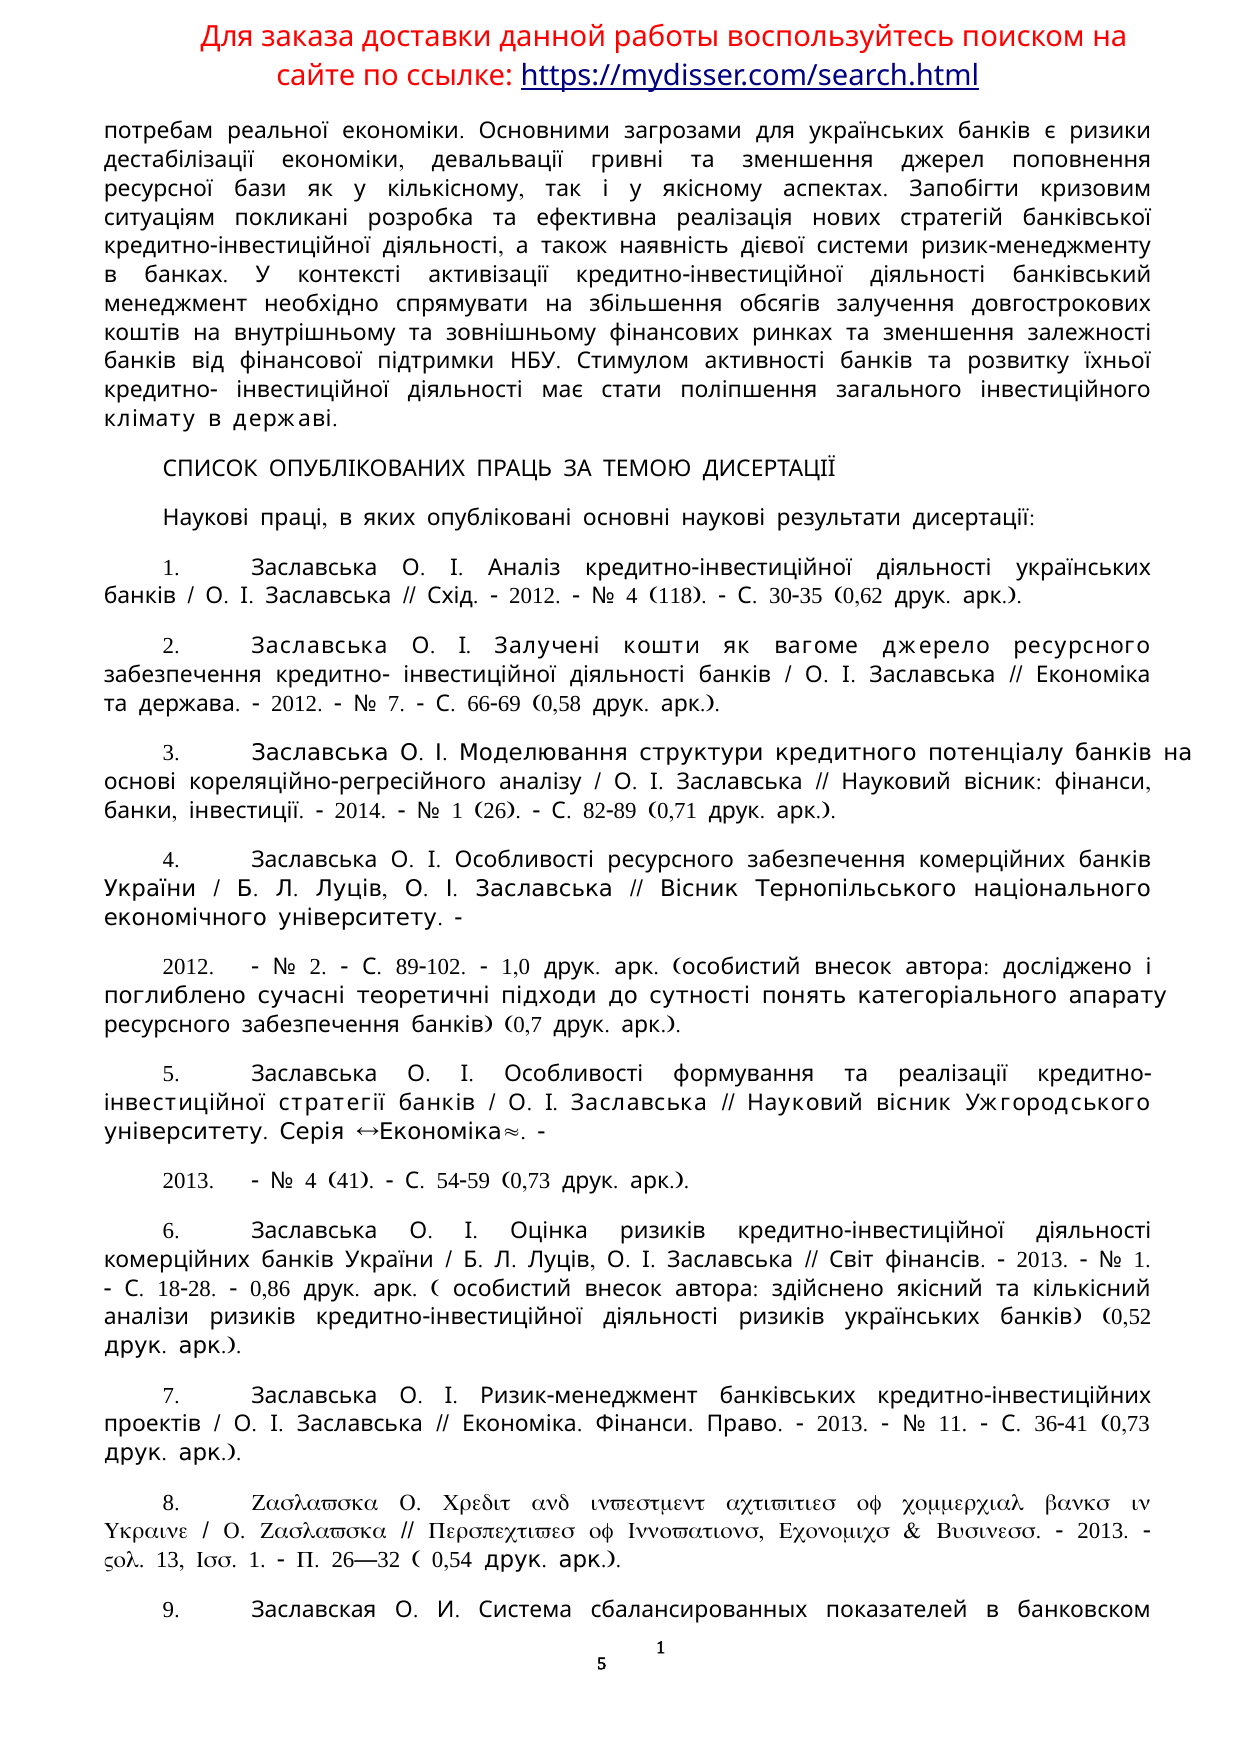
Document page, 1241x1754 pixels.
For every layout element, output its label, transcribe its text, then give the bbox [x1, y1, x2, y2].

text 1. Заславська О. І. Аналіз кредитно-інвестиційної діяльності українських банків / О. І. Заславська // Схід. - 2012. - № 4 (118). - С. 30-35 (0,62 друк. арк.). [103, 551, 1152, 609]
text 2013. - № 4 (41). - С. 54-59 (0,73 друк. арк.). [103, 1165, 1152, 1194]
text 4. Заславська О. І. Особливості ресурсного забезпечення комерційних банків України / Б. Л. Луців, О. І. Заславська // Вісник Тернопільського національного економічного університету. - [103, 844, 1152, 930]
text 3. Заславська О. І. Моделювання структури кредитного потенціалу банків на основі кореляційно-регресійного аналізу / О. І. Заславська // Науковий вісник: фінанси, банки, інвестиції. - 2014. - № 1 (26). - С. 82-89 (0,71 друк. арк.). [103, 737, 1152, 823]
text 5. Заславська О. І. Особливості формування та реалізації кредитно-інвестиційної стратегії банків / О. І. Заславська // Науковий вісник Ужгородського університету. Серія «Економіка». - [103, 1058, 1152, 1144]
text 2. Заславська О. І. Залучені кошти як вагоме джерело ресурсного забезпечення кредитно- інвестиційної діяльності банків / О. І. Заславська // Економіка та держава. - 2012. - № 7. - С. 66-69 (0,58 друк. арк.). [103, 629, 1152, 716]
text Наукові праці, в яких опубліковані основні наукові результати дисертації: [103, 502, 1152, 530]
text СПИСОК ОПУБЛІКОВАНИХ ПРАЦЬ ЗА ТЕМОЮ ДИСЕРТАЦІЇ [103, 452, 1152, 481]
text 7. Заславська О. І. Ризик-менеджмент банківських кредитно-інвестиційних проектів / О. І. Заславська // Економіка. Фінанси. Право. - 2013. - № 11. - С. 36-41 (0,73 друк. арк.). [103, 1379, 1152, 1465]
text 8. Zaslavska O. Credit and investment activities of commercial banks in Ukraine / O. Zaslavska // Perspectives of Innovations, Economics & Business. - 2013. - Vol. 13, Iss. 1. - P. 26—32 ( 0,54 друк. арк.). [103, 1486, 1152, 1572]
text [103, 1593, 1152, 1622]
text 2012. - № 2. - С. 89-102. - 1,0 друк. арк. (особистий внесок автора: досліджено і поглиблено сучасні теоретичні підходи до сутності понять категоріального апарату ресурсного забезпечення банків) (0,7 друк. арк.). [103, 951, 1152, 1037]
text 6. Заславська О. І. Оцінка ризиків кредитно-інвестиційної діяльності комерційних банків України / Б. Л. Луців, О. І. Заславська // Світ фінансів. - 2013. - № 1. - С. 18-28. - 0,86 друк. арк. ( особистий внесок автора: здійснено якісний та кількісний аналізи ризиків кредитно-інвестиційної діяльності ризиків українських банків) (0,52 друк. арк.). [103, 1214, 1152, 1358]
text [103, 115, 1152, 431]
